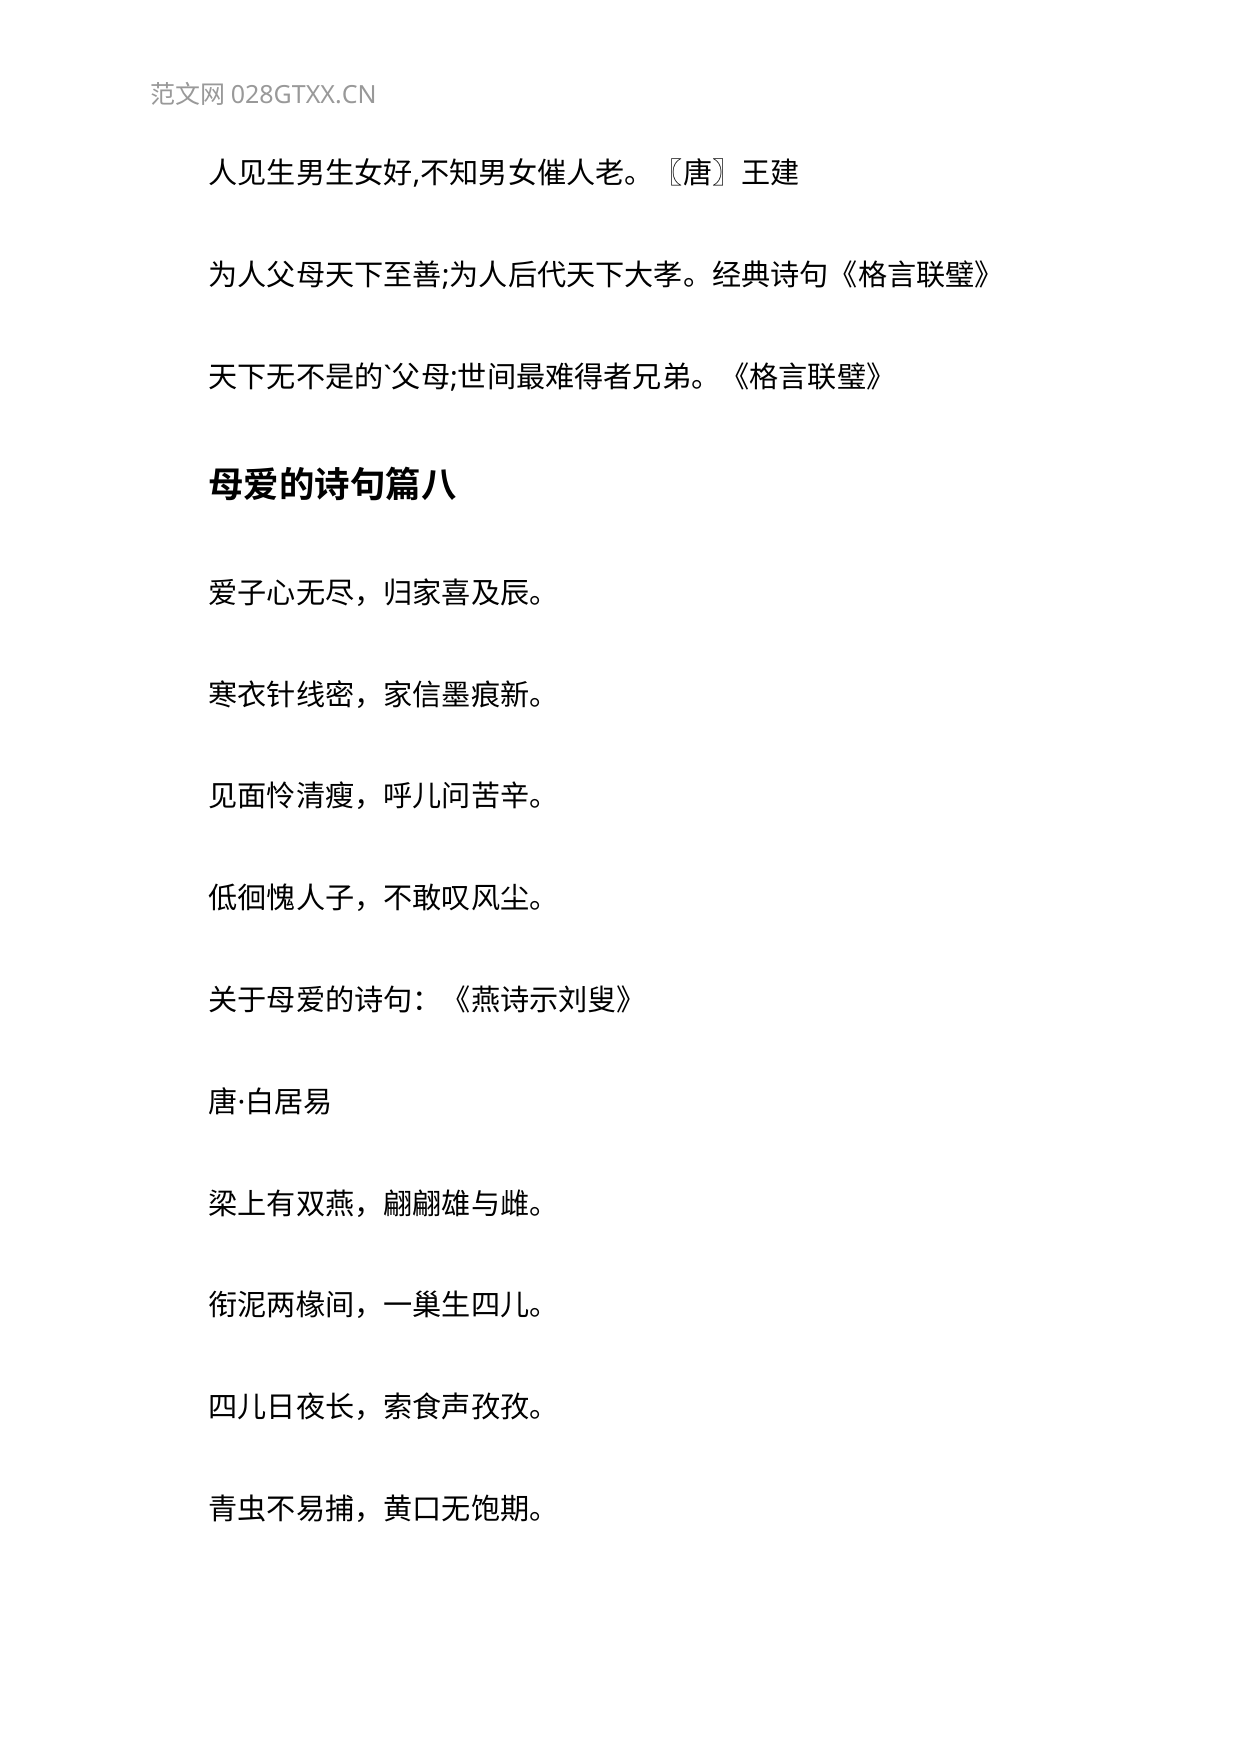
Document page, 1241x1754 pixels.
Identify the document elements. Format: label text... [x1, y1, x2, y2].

text 唐·白居易 [150, 1078, 1090, 1121]
text 关于母爱的诗句：《燕诗示刘叟》 [150, 976, 1090, 1019]
text 寒衣针线密，家信墨痕新。 [150, 671, 1090, 713]
text 见面怜清瘦，呼儿问苦辛。 [150, 773, 1090, 815]
text 四儿日夜长，索食声孜孜。 [150, 1384, 1090, 1426]
text 为人父母天下至善;为人后代天下大孝。经典诗句《格言联璧》 [150, 252, 1090, 294]
text 母爱的诗句篇八 [150, 456, 1090, 507]
text 梁上有双燕，翩翩雄与雌。 [150, 1180, 1090, 1222]
text 衔泥两椽间，一巢生四儿。 [150, 1282, 1090, 1324]
text 爱子心无尽，归家喜及辰。 [150, 569, 1090, 612]
text 人见生男生女好,不知男女催人老。〖唐〗王建 [150, 150, 1090, 192]
text 青虫不易捕，黄口无饱期。 [150, 1486, 1090, 1528]
text 天下无不是的`父母;世间最难得者兄弟。《格言联璧》 [150, 354, 1090, 396]
text 低徊愧人子，不敢叹风尘。 [150, 875, 1090, 917]
